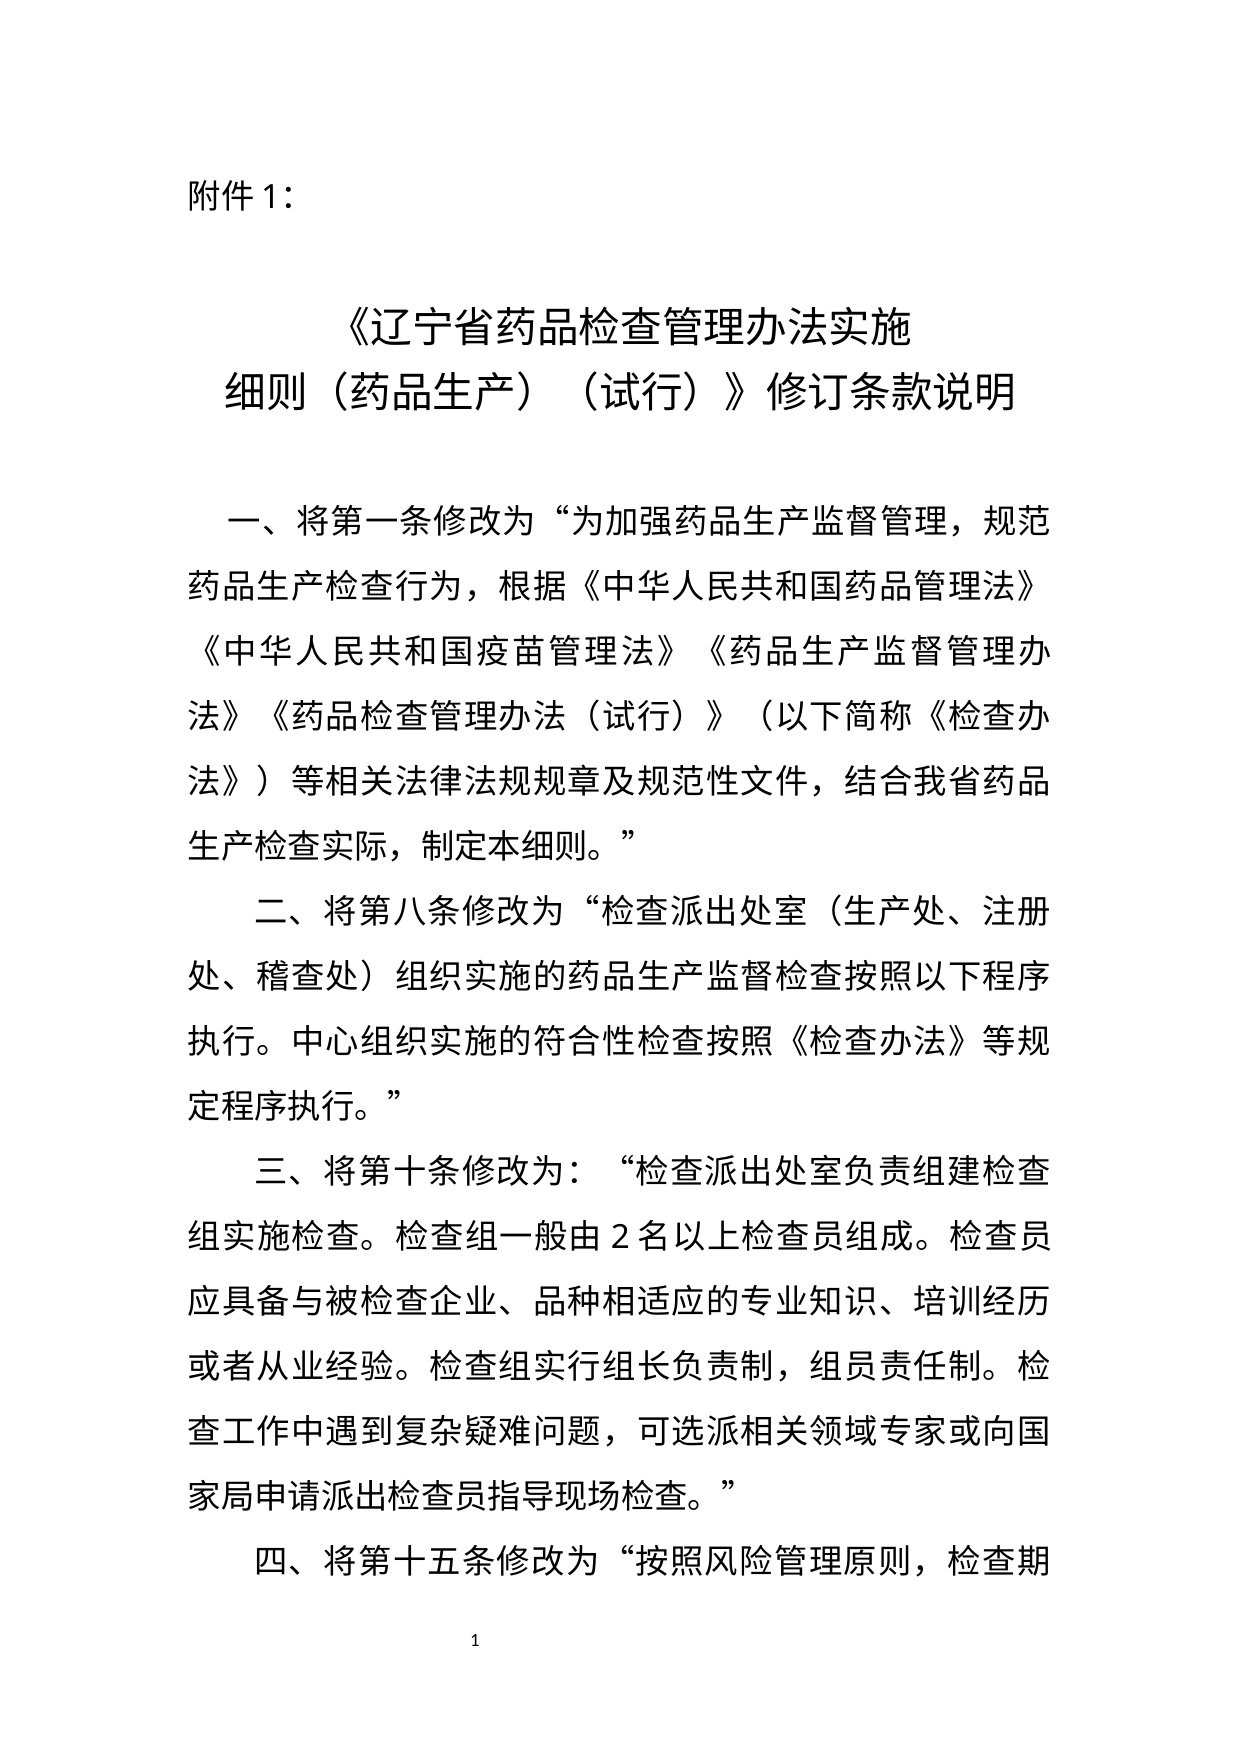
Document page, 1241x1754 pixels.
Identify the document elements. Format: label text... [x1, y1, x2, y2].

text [187, 1527, 1053, 1592]
text 《辽宁省药品检查管理办法实施 [187, 292, 1053, 357]
text 细则（药品生产）（试行）》修订条款说明 [187, 357, 1053, 422]
text 一、将第一条修改为“为加强药品生产监督管理，规范药品生产检查行为，根据《中华人民共和国药品管理法》《中华人民共和国疫苗管理法》《药品生产监督管理办法》《药品检查管理办法（试行）》（以下简称《检查办法》）等相关法律法规规章及规范性文件，结合我省药品生产检查实际，制定本细则。” [187, 487, 1053, 877]
text 二、将第八条修改为“检查派出处室（生产处、注册处、稽查处）组织实施的药品生产监督检查按照以下程序执行。中心组织实施的符合性检查按照《检查办法》等规定程序执行。” [187, 877, 1053, 1137]
text 三、将第十条修改为：“检查派出处室负责组建检查组实施检查。检查组一般由2名以上检查员组成。检查员应具备与被检查企业、品种相适应的专业知识、培训经历或者从业经验。检查组实行组长负责制，组员责任制。检查工作中遇到复杂疑难问题，可选派相关领域专家或向国家局申请派出检查员指导现场检查。” [187, 1137, 1053, 1527]
text 附件1： [187, 162, 1053, 227]
